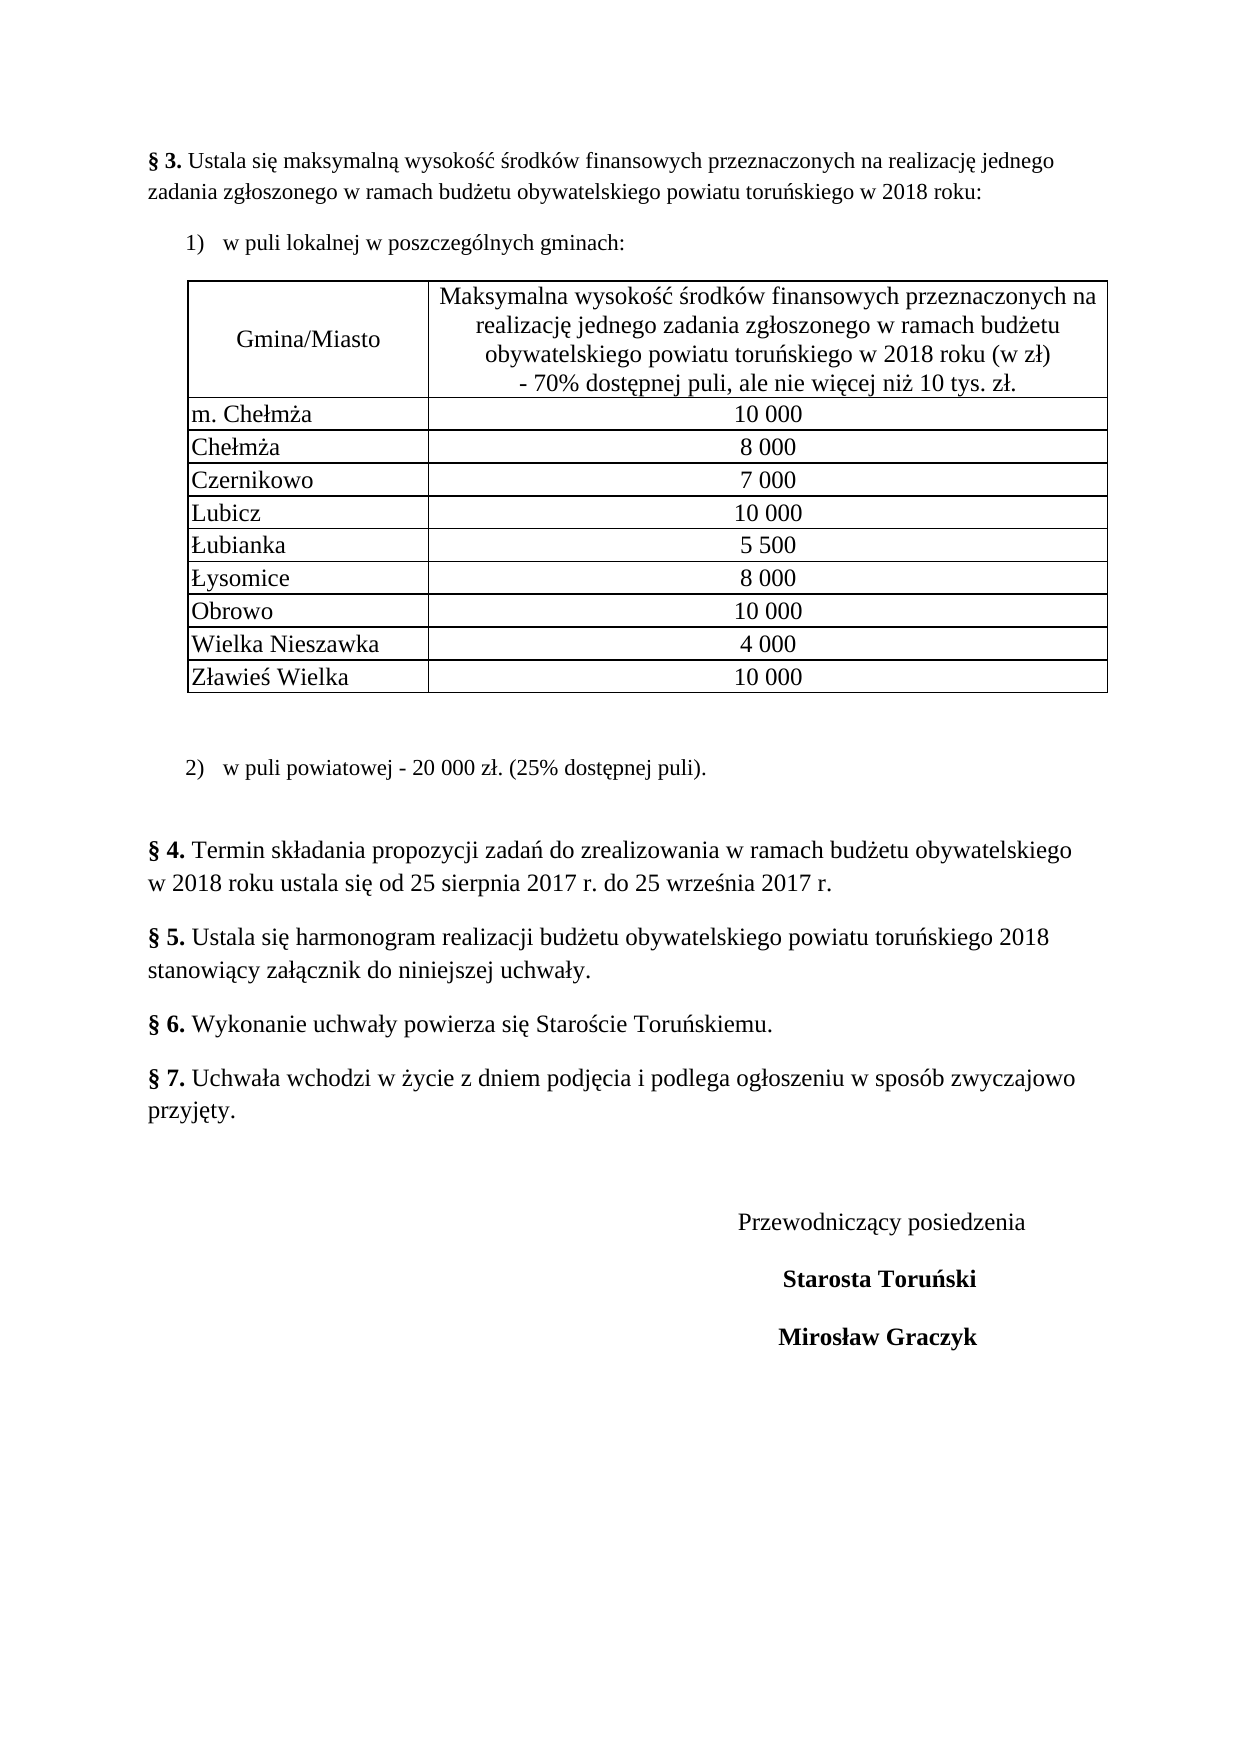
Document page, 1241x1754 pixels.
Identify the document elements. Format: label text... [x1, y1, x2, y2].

table_cell 8 000 [429, 431, 1107, 462]
table_cell 7 000 [429, 464, 1107, 495]
table_cell Obrowo [189, 595, 428, 626]
table_header Maksymalna wysokość środków finansowych przeznaczonych na realizację jednego zadania zgłoszonego w ramach budżetu obywatelskiego powiatu toruńskiego w 2018 roku (w zł) - 70% dostępnej puli, ale nie więcej niż 10 tys. zł. [429, 282, 1107, 396]
table_cell 5 500 [429, 529, 1107, 561]
table_cell Łysomice [189, 562, 428, 593]
table_cell Zławieś Wielka [189, 661, 428, 692]
table_cell 10 000 [429, 398, 1107, 429]
table_cell 10 000 [429, 595, 1107, 626]
table_cell Wielka Nieszawka [189, 628, 428, 659]
text Starosta Toruński [783, 1264, 1093, 1293]
table_cell Chełmża [189, 431, 428, 462]
table_cell Lubicz [189, 497, 428, 528]
table_cell Łubianka [189, 529, 428, 561]
table_cell 8 000 [429, 562, 1107, 593]
text § 3. Ustala się maksymalną wysokość środków finansowych przeznaczonych na realizację jednego zadania zgłoszonego w ramach budżetu obywatelskiego powiatu toruńskiego w 2018 roku: [148, 148, 1093, 204]
text Przewodniczący posiedzenia [664, 1207, 1093, 1236]
list w puli powiatowej - 20 000 zł. (25% dostępnej puli). [185, 754, 1093, 780]
table_cell Czernikowo [189, 464, 428, 495]
table_cell 4 000 [429, 628, 1107, 659]
table_cell 10 000 [429, 497, 1107, 528]
text § 6. Wykonanie uchwały powierza się Staroście Toruńskiemu. [148, 1009, 1093, 1037]
table_header Gmina/Miasto [189, 282, 428, 396]
text § 4. Termin składania propozycji zadań do zrealizowania w ramach budżetu obywatelskiego w 2018 roku ustala się od 25 sierpnia 2017 r. do 25 września 2017 r. [148, 835, 1093, 897]
text § 5. Ustala się harmonogram realizacji budżetu obywatelskiego powiatu toruńskiego 2018 stanowiący załącznik do niniejszej uchwały. [148, 922, 1093, 984]
text § 7. Uchwała wchodzi w życie z dniem podjęcia i podlega ogłoszeniu w sposób zwyczajowo przyjęty. [148, 1063, 1093, 1124]
table_cell 10 000 [429, 661, 1107, 692]
text Mirosław Graczyk [753, 1322, 1093, 1351]
table_cell m. Chełmża [189, 398, 428, 429]
list w puli lokalnej w poszczególnych gminach: [185, 229, 1093, 255]
